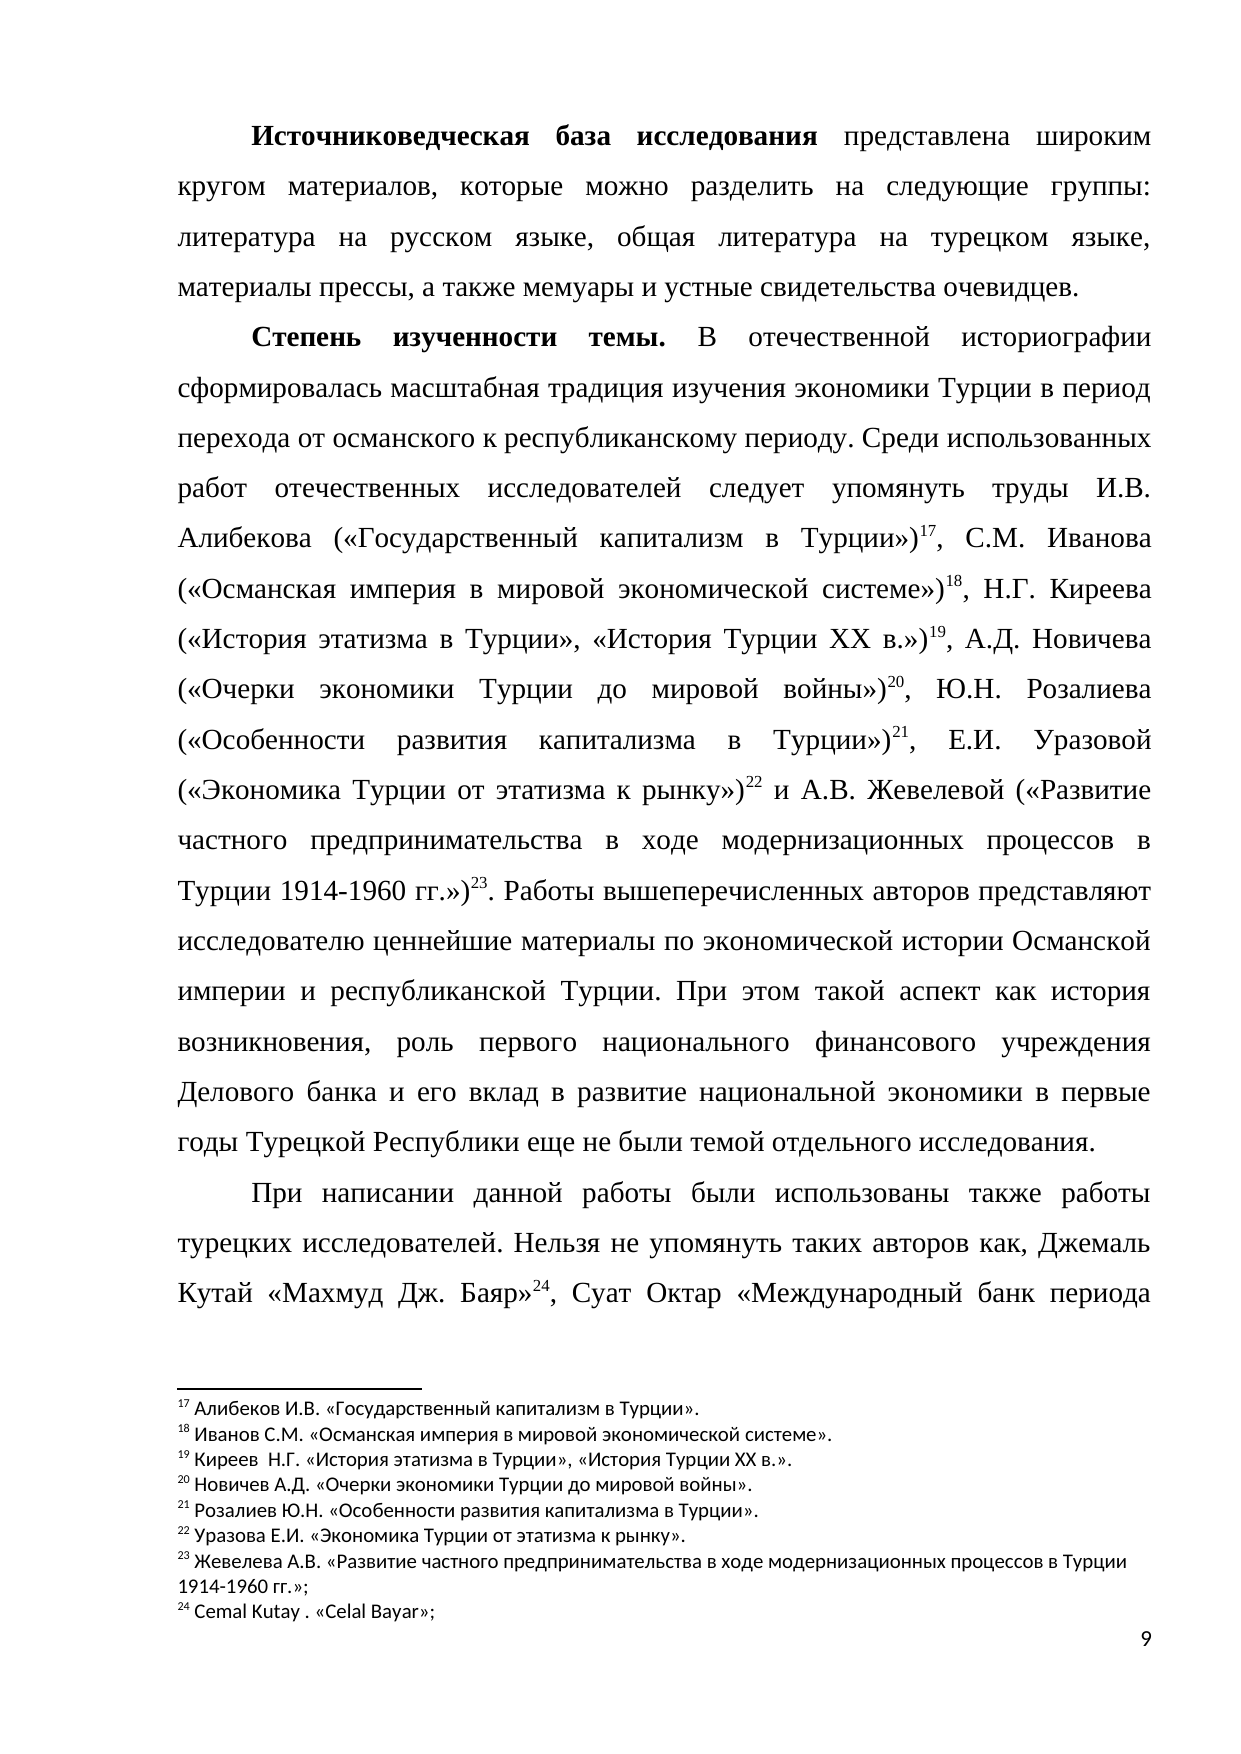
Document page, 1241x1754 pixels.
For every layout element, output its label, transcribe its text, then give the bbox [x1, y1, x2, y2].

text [177, 1175, 1152, 1309]
text Источниковедческая база исследования представлена широким кругом материалов, которые можно разделить на следующие группы: литература на русском языке, общая литература на турецком языке, материалы прессы, а также мемуары и устные свидетельства очевидцев. [177, 118, 1152, 303]
text Степень изученности темы. В отечественной историографии сформировалась масштабная традиция изучения экономики Турции в период перехода от османского к республиканскому периоду. Среди использованных работ отечественных исследователей следует упомянуть труды И.В. Алибекова («Государственный капитализм в Турции»), С.М. Иванова («Османская империя в мировой экономической системе»), Н.Г. Киреева («История этатизма в Турции», «История Турции XX в.»), А.Д. Новичева («Очерки экономики Турции до мировой войны»), Ю.Н. Розалиева («Особенности развития капитализма в Турции»), Е.И. Уразовой («Экономика Турции от этатизма к рынку») и А.В. Жевелевой («Развитие частного предпринимательства в ходе модернизационных процессов в Турции 1914-1960 гг.»). Работы вышеперечисленных авторов представляют исследователю ценнейшие материалы по экономической истории Османской империи и республиканской Турции. При этом такой аспект как история возникновения, роль первого национального финансового учреждения Делового банка и его вклад в развитие национальной экономики в первые годы Турецкой Республики еще не были темой отдельного исследования. [177, 319, 1152, 1158]
